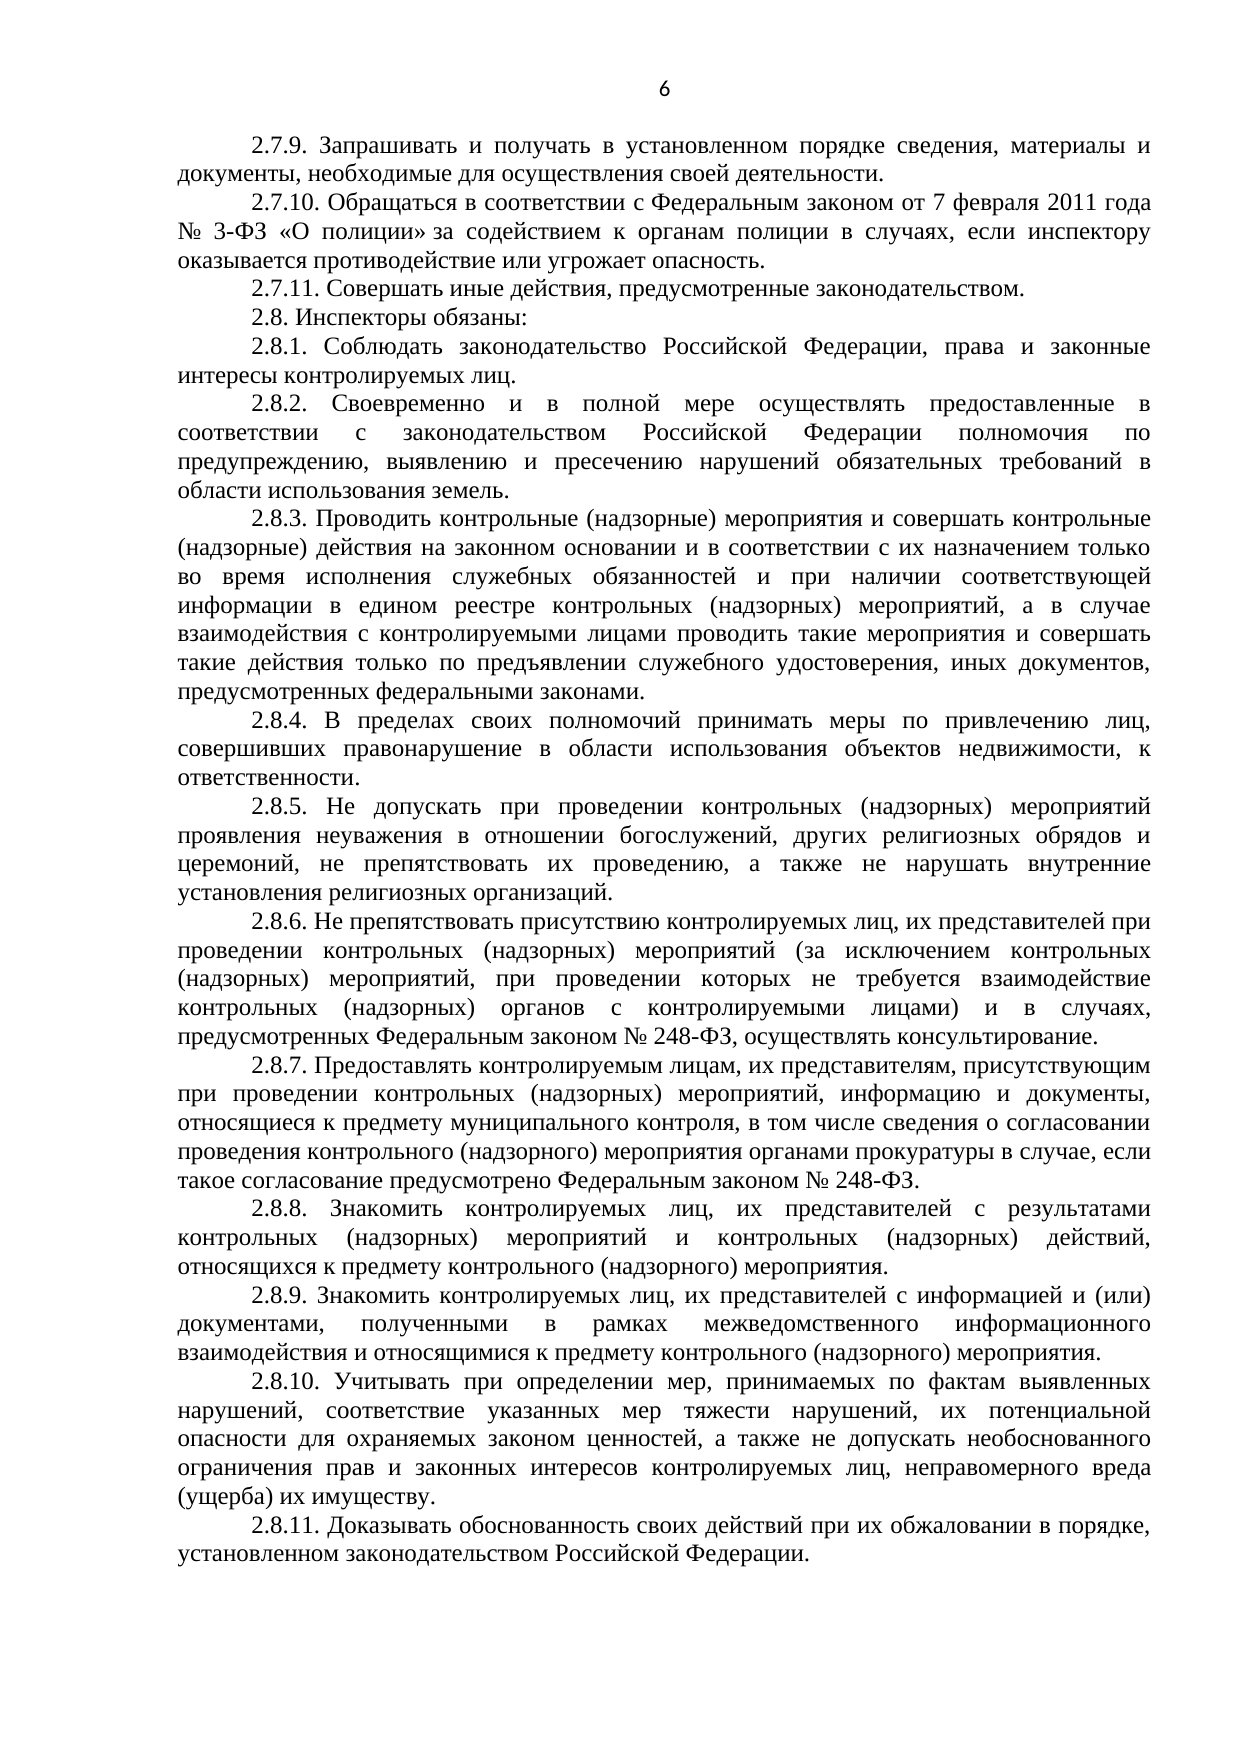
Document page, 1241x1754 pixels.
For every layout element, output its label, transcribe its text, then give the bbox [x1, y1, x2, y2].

text 2.8.4. В пределах своих полномочий принимать меры по привлечению лиц, совершивших правонарушение в области использования объектов недвижимости, к ответственности. [177, 705, 1152, 791]
text 2.8. Инспекторы обязаны: [177, 302, 1152, 331]
text 2.8.7. Предоставлять контролируемым лицам, их представителям, присутствующим при проведении контрольных (надзорных) мероприятий, информацию и документы, относящиеся к предмету муниципального контроля, в том числе сведения о согласовании проведения контрольного (надзорного) мероприятия органами прокуратуры в случае, если такое согласование предусмотрено Федеральным законом № 248-ФЗ. [177, 1050, 1152, 1193]
text 2.8.11. Доказывать обоснованность своих действий при их обжаловании в порядке, установленном законодательством Российской Федерации. [177, 1510, 1152, 1567]
text 2.7.10. Обращаться в соответствии с Федеральным законом от 7 февраля 2011 года № 3-ФЗ «О полиции» за содействием к органам полиции в случаях, если инспектору оказывается противодействие или угрожает опасность. [177, 187, 1152, 273]
text 2.8.1. Соблюдать законодательство Российской Федерации, права и законные интересы контролируемых лиц. [177, 331, 1152, 388]
text 2.8.6. Не препятствовать присутствию контролируемых лиц, их представителей при проведении контрольных (надзорных) мероприятий (за исключением контрольных (надзорных) мероприятий, при проведении которых не требуется взаимодействие контрольных (надзорных) органов с контролируемыми лицами) и в случаях, предусмотренных Федеральным законом № 248-ФЗ, осуществлять консультирование. [177, 906, 1152, 1050]
text 2.8.8. Знакомить контролируемых лиц, их представителей с результатами контрольных (надзорных) мероприятий и контрольных (надзорных) действий, относящихся к предмету контрольного (надзорного) мероприятия. [177, 1193, 1152, 1280]
text 2.7.11. Совершать иные действия, предусмотренные законодательством. [177, 273, 1152, 302]
text 2.8.10. Учитывать при определении мер, принимаемых по фактам выявленных нарушений, соответствие указанных мер тяжести нарушений, их потенциальной опасности для охраняемых законом ценностей, а также не допускать необоснованного ограничения прав и законных интересов контролируемых лиц, неправомерного вреда (ущерба) их имуществу. [177, 1366, 1152, 1510]
text 2.8.2. Своевременно и в полной мере осуществлять предоставленные в соответствии с законодательством Российской Федерации полномочия по предупреждению, выявлению и пресечению нарушений обязательных требований в области использования земель. [177, 388, 1152, 503]
text 2.7.9. Запрашивать и получать в установленном порядке сведения, материалы и документы, необходимые для осуществления своей деятельности. [177, 130, 1152, 187]
text 2.8.9. Знакомить контролируемых лиц, их представителей с информацией и (или) документами, полученными в рамках межведомственного информационного взаимодействия и относящимися к предмету контрольного (надзорного) мероприятия. [177, 1280, 1152, 1366]
text 2.8.3. Проводить контрольные (надзорные) мероприятия и совершать контрольные (надзорные) действия на законном основании и в соответствии с их назначением только во время исполнения служебных обязанностей и при наличии соответствующей информации в едином реестре контрольных (надзорных) мероприятий, а в случае взаимодействия с контролируемыми лицами проводить такие мероприятия и совершать такие действия только по предъявлении служебного удостоверения, иных документов, предусмотренных федеральными законами. [177, 503, 1152, 705]
text 2.8.5. Не допускать при проведении контрольных (надзорных) мероприятий проявления неуважения в отношении богослужений, других религиозных обрядов и церемоний, не препятствовать их проведению, а также не нарушать внутренние установления религиозных организаций. [177, 791, 1152, 906]
